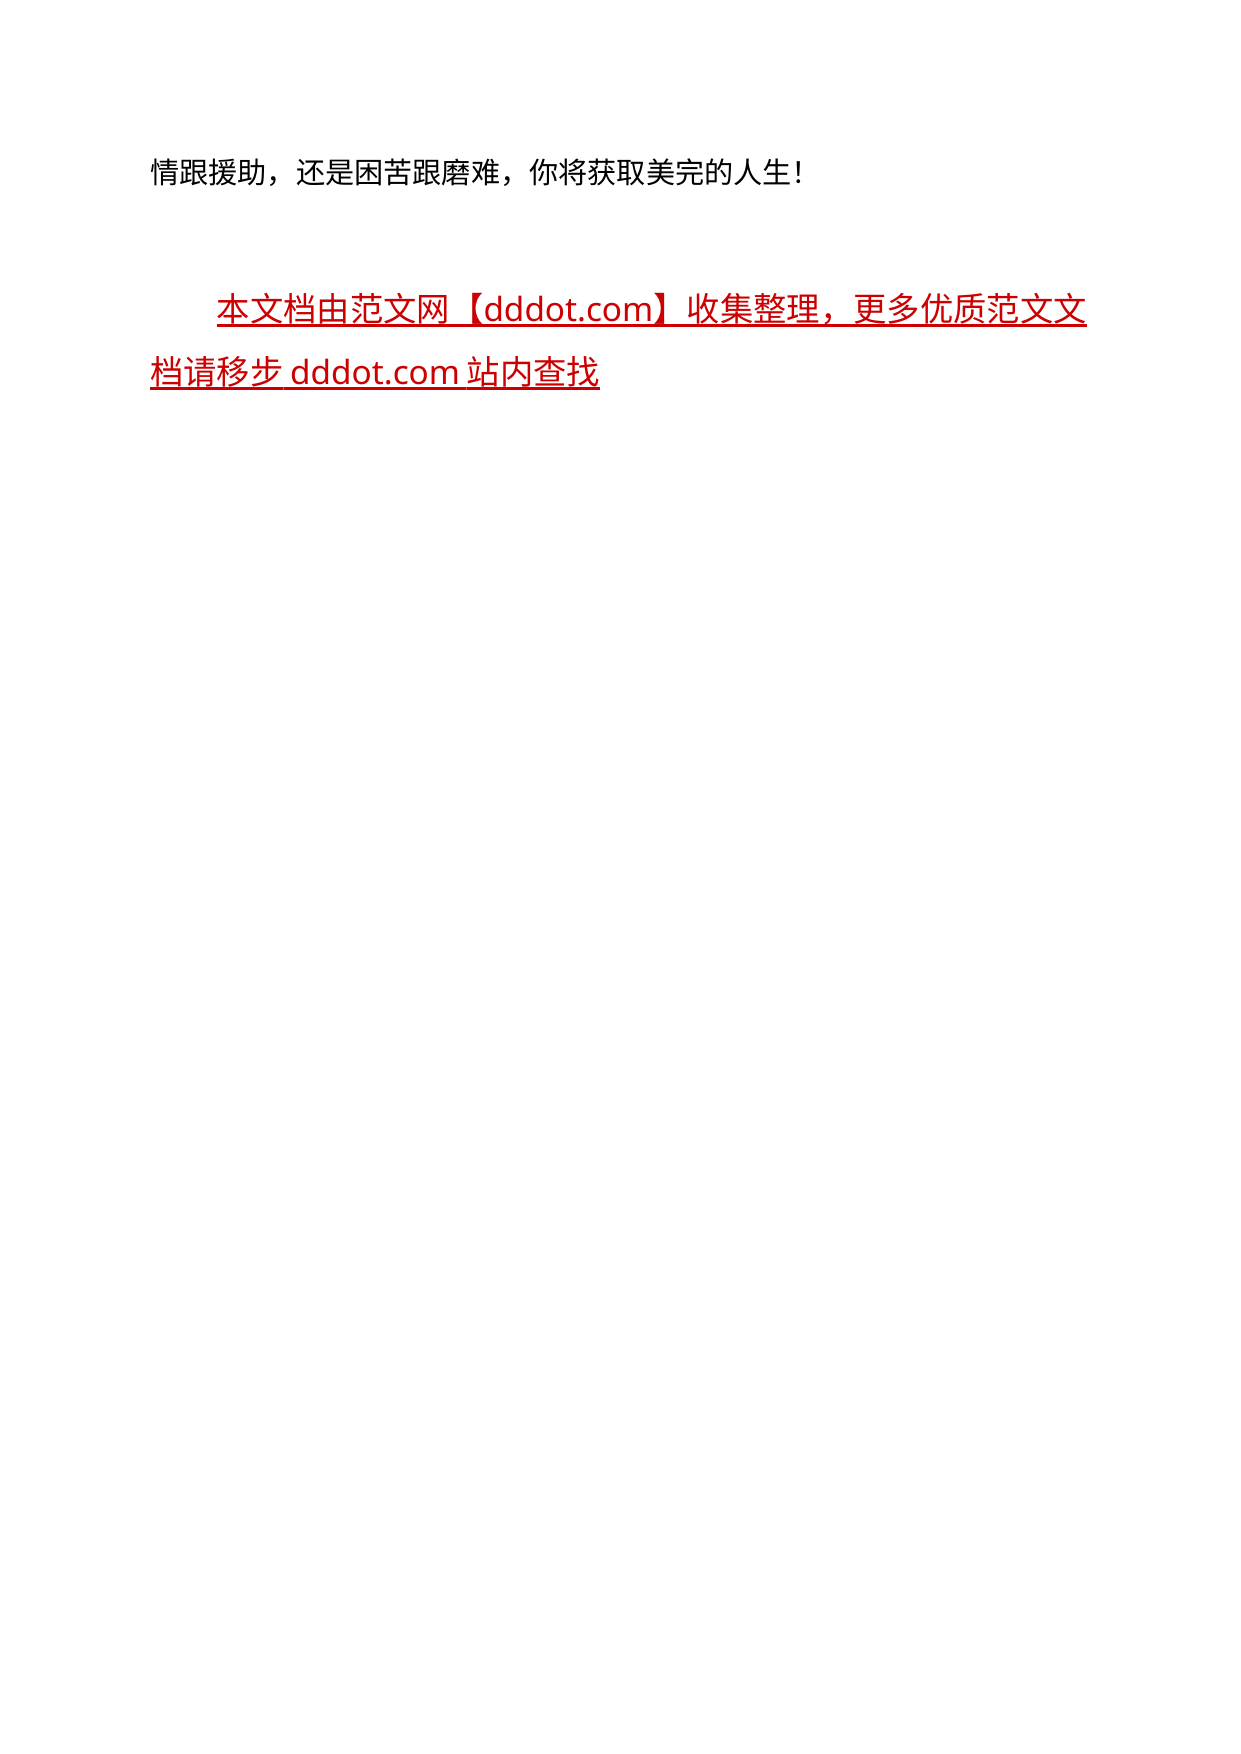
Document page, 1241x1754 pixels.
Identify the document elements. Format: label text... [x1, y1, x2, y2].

text 本文档由范文网【dddot.com】收集整理，更多优质范文文档请移步dddot.com站内查找 [150, 283, 1090, 394]
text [150, 150, 1090, 192]
